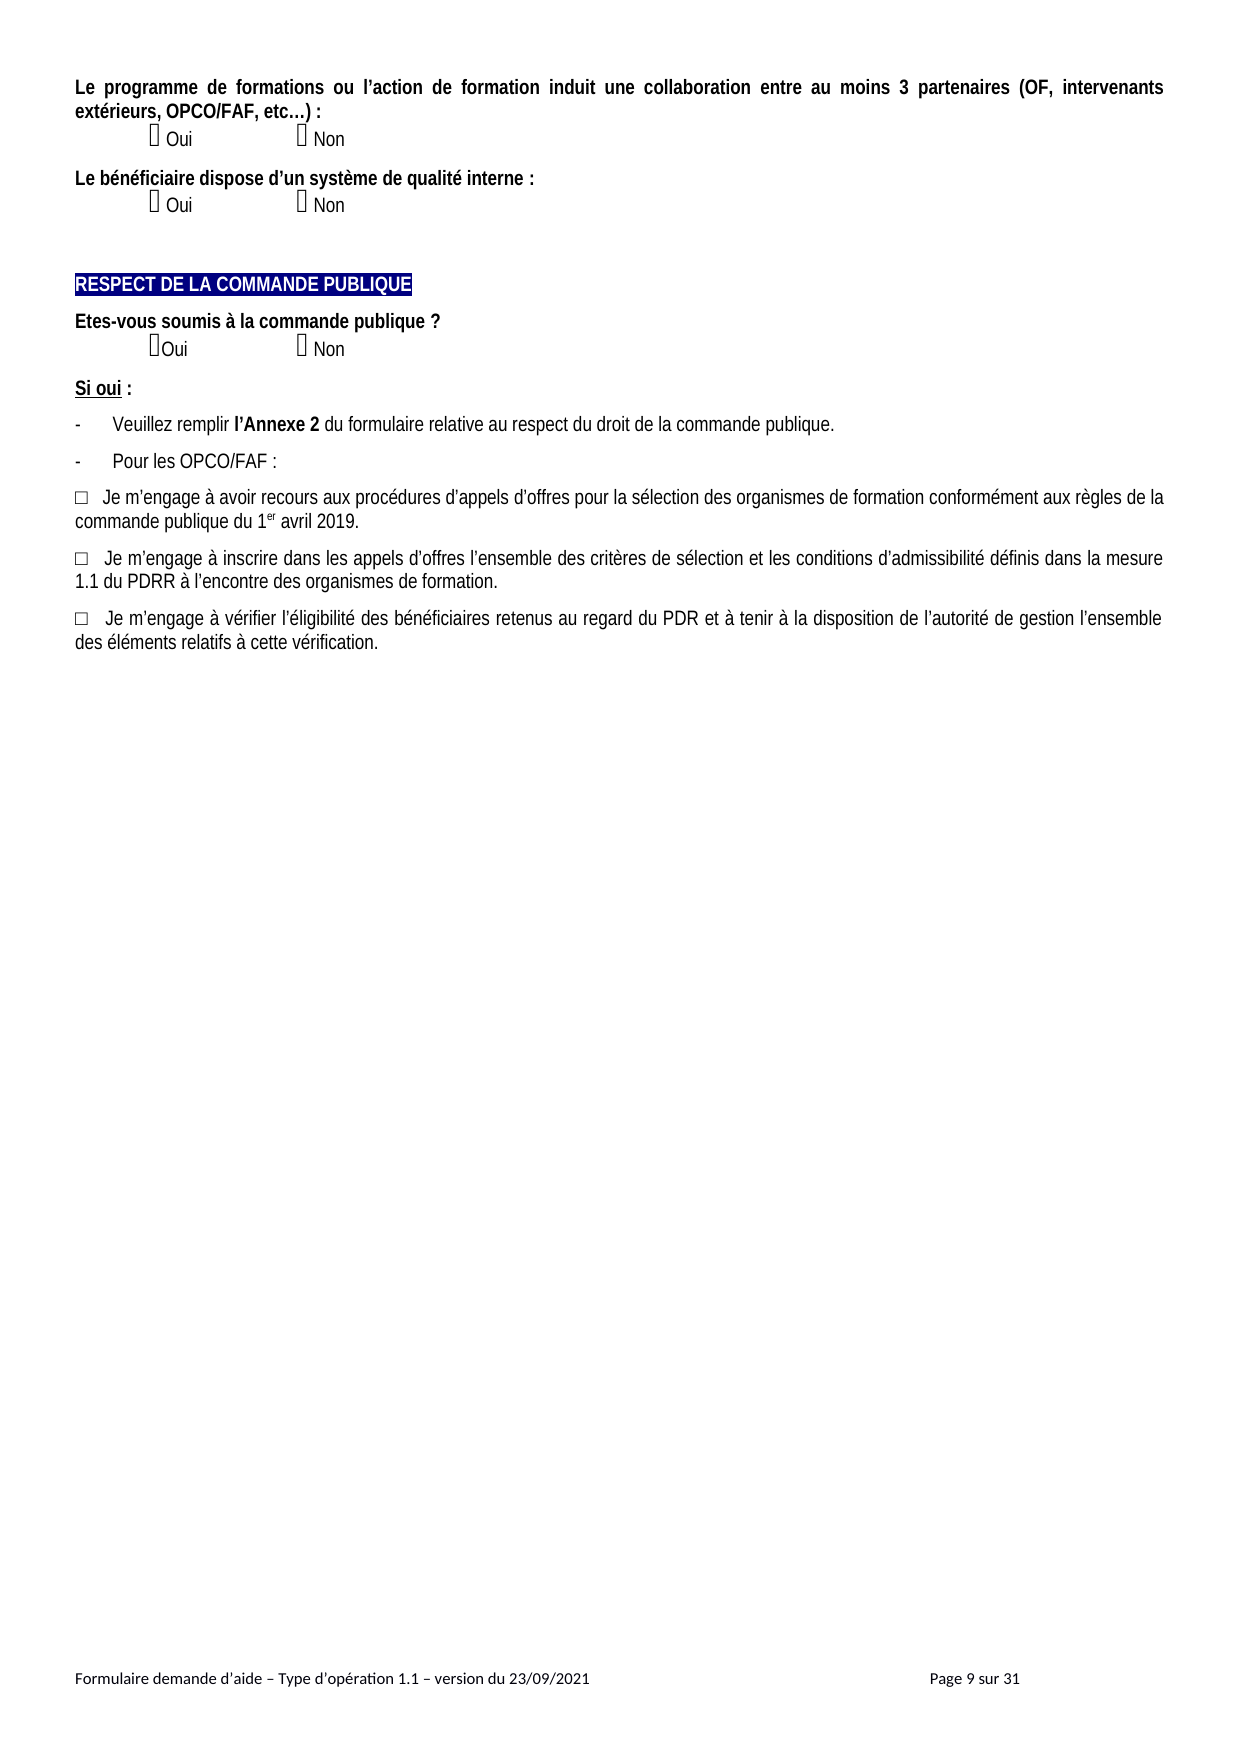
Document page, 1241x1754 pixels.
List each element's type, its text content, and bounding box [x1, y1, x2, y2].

text Le bénéficiaire dispose d’un système de qualité interne : [75, 166, 1165, 190]
text Oui Non [149, 123, 1165, 153]
text Le programme de formations ou l’action de formation induit une collaboration entre au moins 3 partenaires (OF, intervenants extérieurs, OPCO/FAF, etc…) : [75, 75, 1165, 123]
text Respect de la commande publique [75, 272, 1165, 296]
list Veuillez remplir l’Annexe 2 du formulaire relative au respect du droit de la commande publique. [75, 412, 1165, 436]
text □ Je m’engage à inscrire dans les appels d’offres l’ensemble des critères de sélection et les conditions d’admissibilité définis dans la mesure 1.1 du PDRR à l’encontre des organismes de formation. [75, 545, 1165, 593]
text Oui Non [149, 190, 1165, 220]
text □ Je m’engage à vérifier l’éligibilité des bénéficiaires retenus au regard du PDR et à tenir à la disposition de l’autorité de gestion l’ensemble des éléments relatifs à cette vérification. [75, 606, 1165, 654]
text □ Je m’engage à avoir recours aux procédures d’appels d’offres pour la sélection des organismes de formation conformément aux règles de la commande publique du 1er avril 2019. [75, 485, 1165, 533]
list Pour les OPCO/FAF : les /FAF [75, 448, 1165, 472]
text Oui Non [149, 333, 1165, 363]
text Si oui : [75, 376, 1165, 399]
text Etes-vous soumis à la commande publique ? [75, 309, 1165, 333]
